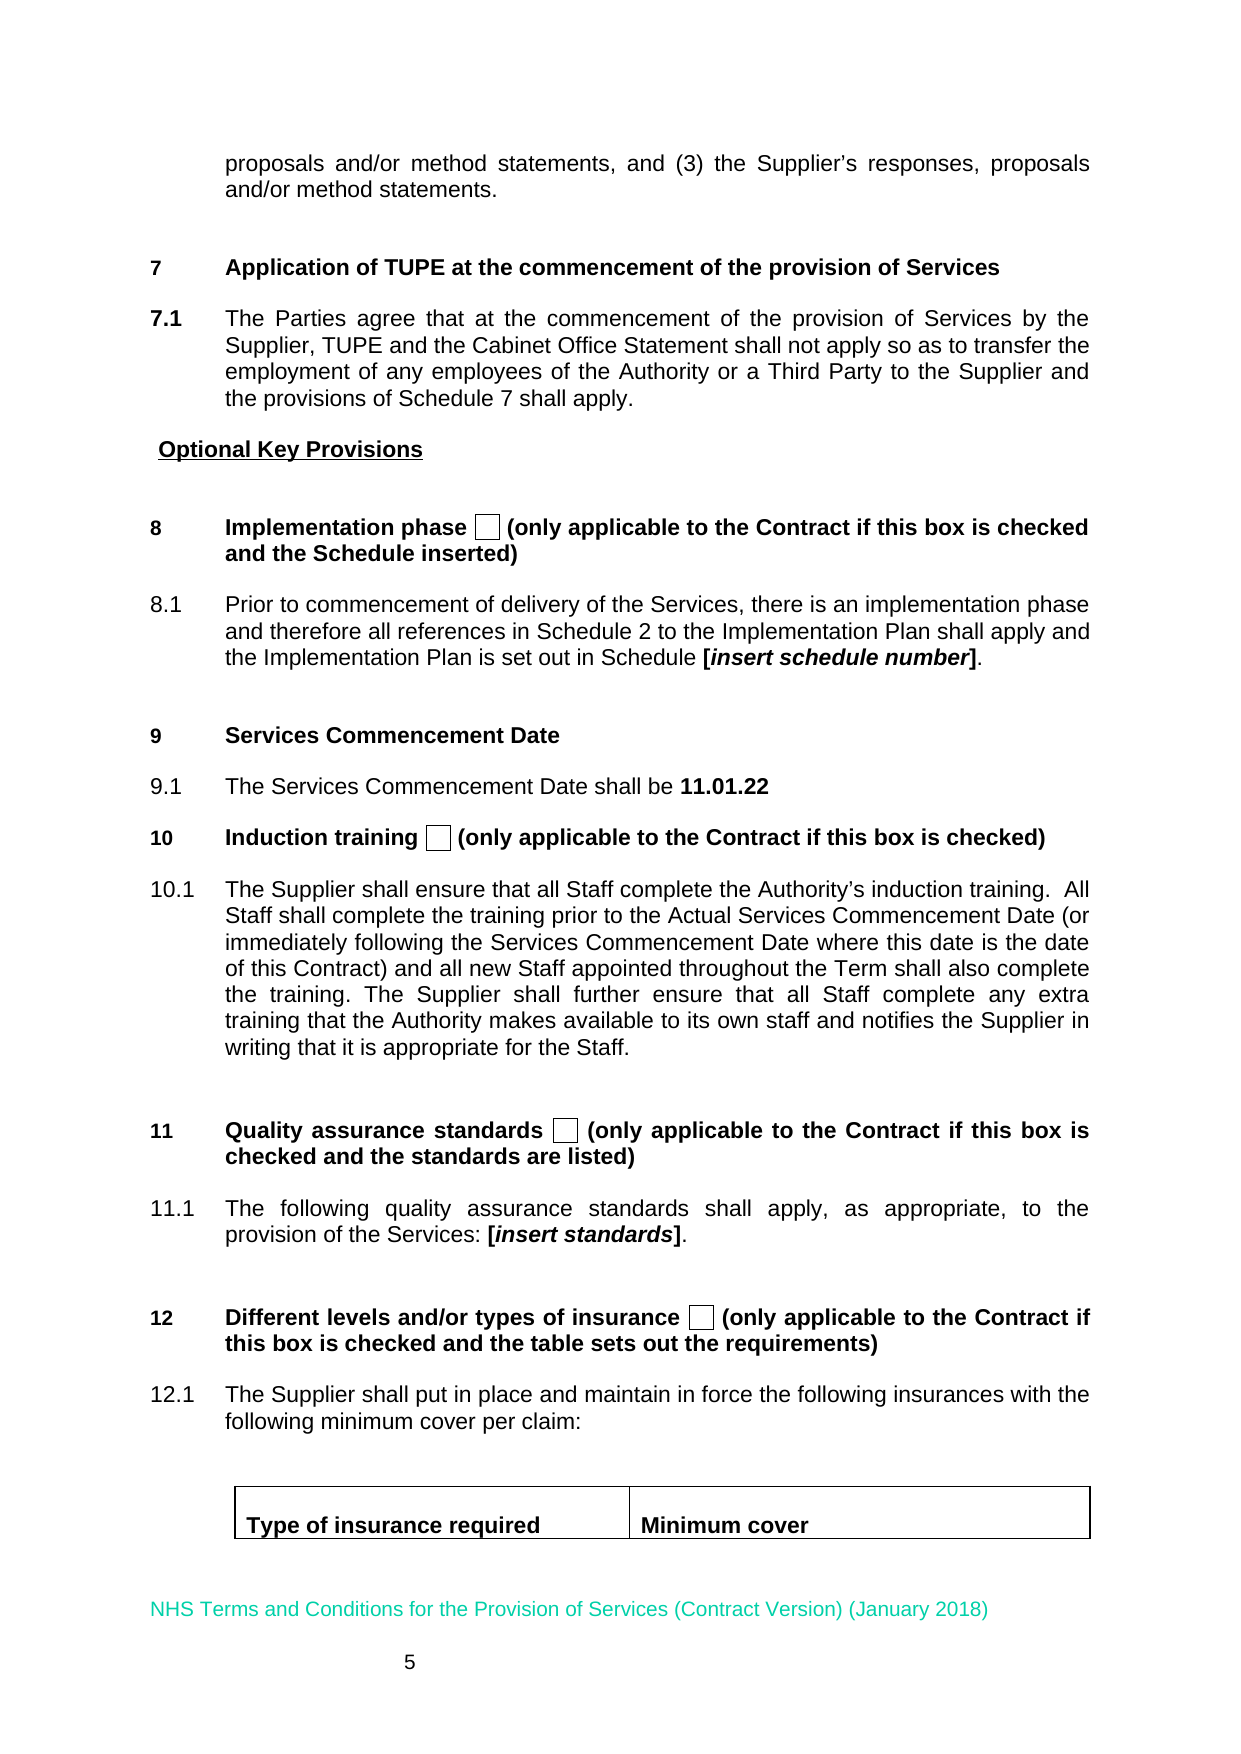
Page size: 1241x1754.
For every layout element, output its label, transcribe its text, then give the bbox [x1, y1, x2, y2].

subtitle The Services Commencement Date shall be 11.01.22 [150, 773, 1090, 799]
subtitle Optional Key Provisions [158, 436, 1090, 462]
table_header Minimum cover [630, 1487, 1089, 1538]
subtitle Implementation phase (only applicable to the Contract if this box is checked and the Schedule inserted) [150, 513, 1090, 566]
subtitle Application of TUPE at the commencement of the provision of Services [150, 254, 1090, 280]
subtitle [150, 150, 1090, 203]
subtitle Services Commencement Date [150, 722, 1090, 748]
subtitle The Supplier shall ensure that all Staff complete the Authority’s induction training. All Staff shall complete the training prior to the Actual Services Commencement Date (or immediately following the Services Commencement Date where this date is the date of this Contract) and all new Staff appointed throughout the Term shall also complete the training. The Supplier shall further ensure that all Staff complete any extra training that the Authority makes available to its own staff and notifies the Supplier in writing that it is appropriate for the Staff. [150, 876, 1090, 1060]
subtitle Induction training (only applicable to the Contract if this box is checked) [150, 824, 1090, 851]
table_header Type of insurance required [236, 1487, 629, 1538]
subtitle The Supplier shall put in place and maintain in force the following insurances with the following minimum cover per claim: [150, 1381, 1090, 1434]
subtitle Quality assurance standards (only applicable to the Contract if this box is checked and the standards are listed) [150, 1117, 1090, 1169]
subtitle Different levels and/or types of insurance (only applicable to the Contract if this box is checked and the table sets out the requirements) [150, 1304, 1090, 1356]
subtitle The Parties agree that at the commencement of the provision of Services by the Supplier, TUPE and the Cabinet Office Statement shall not apply so as to transfer the employment of any employees of the Authority or a Third Party to the Supplier and the provisions of Schedule 7 shall apply. [150, 305, 1090, 411]
subtitle The following quality assurance standards shall apply, as appropriate, to the provision of the Services: [insert standards]. [150, 1194, 1090, 1247]
subtitle Prior to commencement of delivery of the Services, there is an implementation phase and therefore all references in Schedule 2 to the Implementation Plan shall apply and the Implementation Plan is set out in Schedule [insert schedule number]. [150, 591, 1090, 670]
